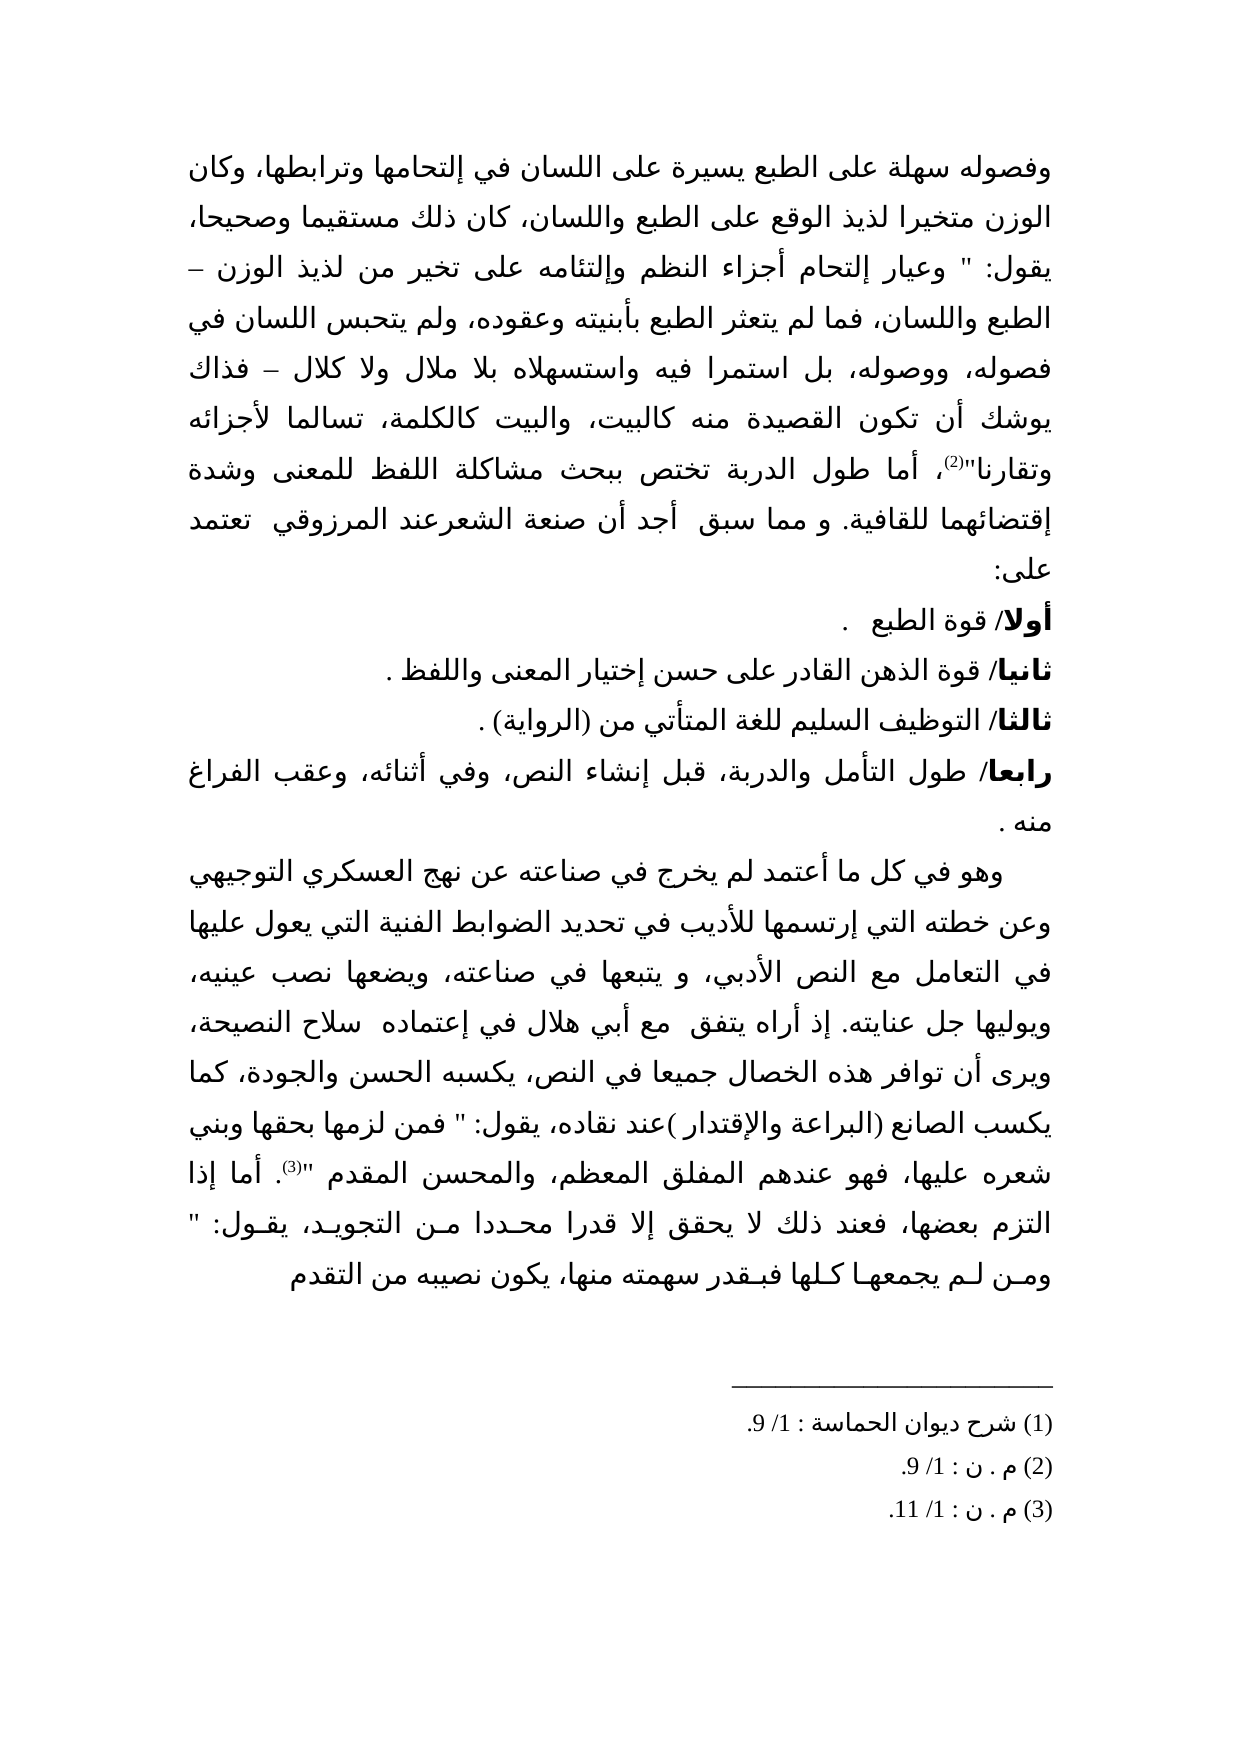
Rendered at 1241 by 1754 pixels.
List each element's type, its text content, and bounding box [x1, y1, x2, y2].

text رابعا/ طول التأمل والدربة، قبل إنشاء النص، وفي أثنائه، وعقب الفراغ منه . [187, 754, 1053, 838]
text ثالثا/ التوظيف السليم للغة المتأتي من (الرواية) . [187, 703, 1053, 737]
text وهو في كل ما أعتمد لم يخرج في صناعته عن نهج العسكري التوجيهي وعن خطته التي إرتسمها للأديب في تحديد الضوابط الفنية التي يعول عليها في التعامل مع النص الأدبي، و يتبعها في صناعته، ويضعها نصب عينيه، ويوليها جل عنايته. إذ أراه يتفق مع أبي هلال في إعتماده سلاح النصيحة، ويرى أن توافر هذه الخصال جميعا في النص، يكسبه الحسن والجودة، كما يكسب الصانع (البراعة والإقتدار )عند نقاده، يقول: " فمن لزمها بحقها وبني شعره عليها، فهو عندهم المفلق المعظم، والمحسن المقدم "(3). أما إذا التزم بعضها، فعند ذلك لا يحقق إلا قدرا محـددا مـن التجويـد، يقـول: " ومـن لـم يجمعهـا كـلها فبـقدر سهمته منها، يكون نصيبه من التقدم [187, 854, 1053, 1290]
text (2) م . ن : 1/ 9. [187, 1451, 1053, 1480]
text (1) شرح ديوان الحماسة : 1/ 9. [187, 1408, 1053, 1437]
text ثانيا/ قوة الذهن القادر على حسن إختيار المعنى واللفظ . [187, 653, 1053, 687]
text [187, 150, 1053, 586]
text أولا/ قوة الطبع . [187, 603, 1053, 636]
text ______________________ [187, 1357, 1053, 1391]
text (3) م . ن : 1/ 11. [187, 1494, 1053, 1523]
